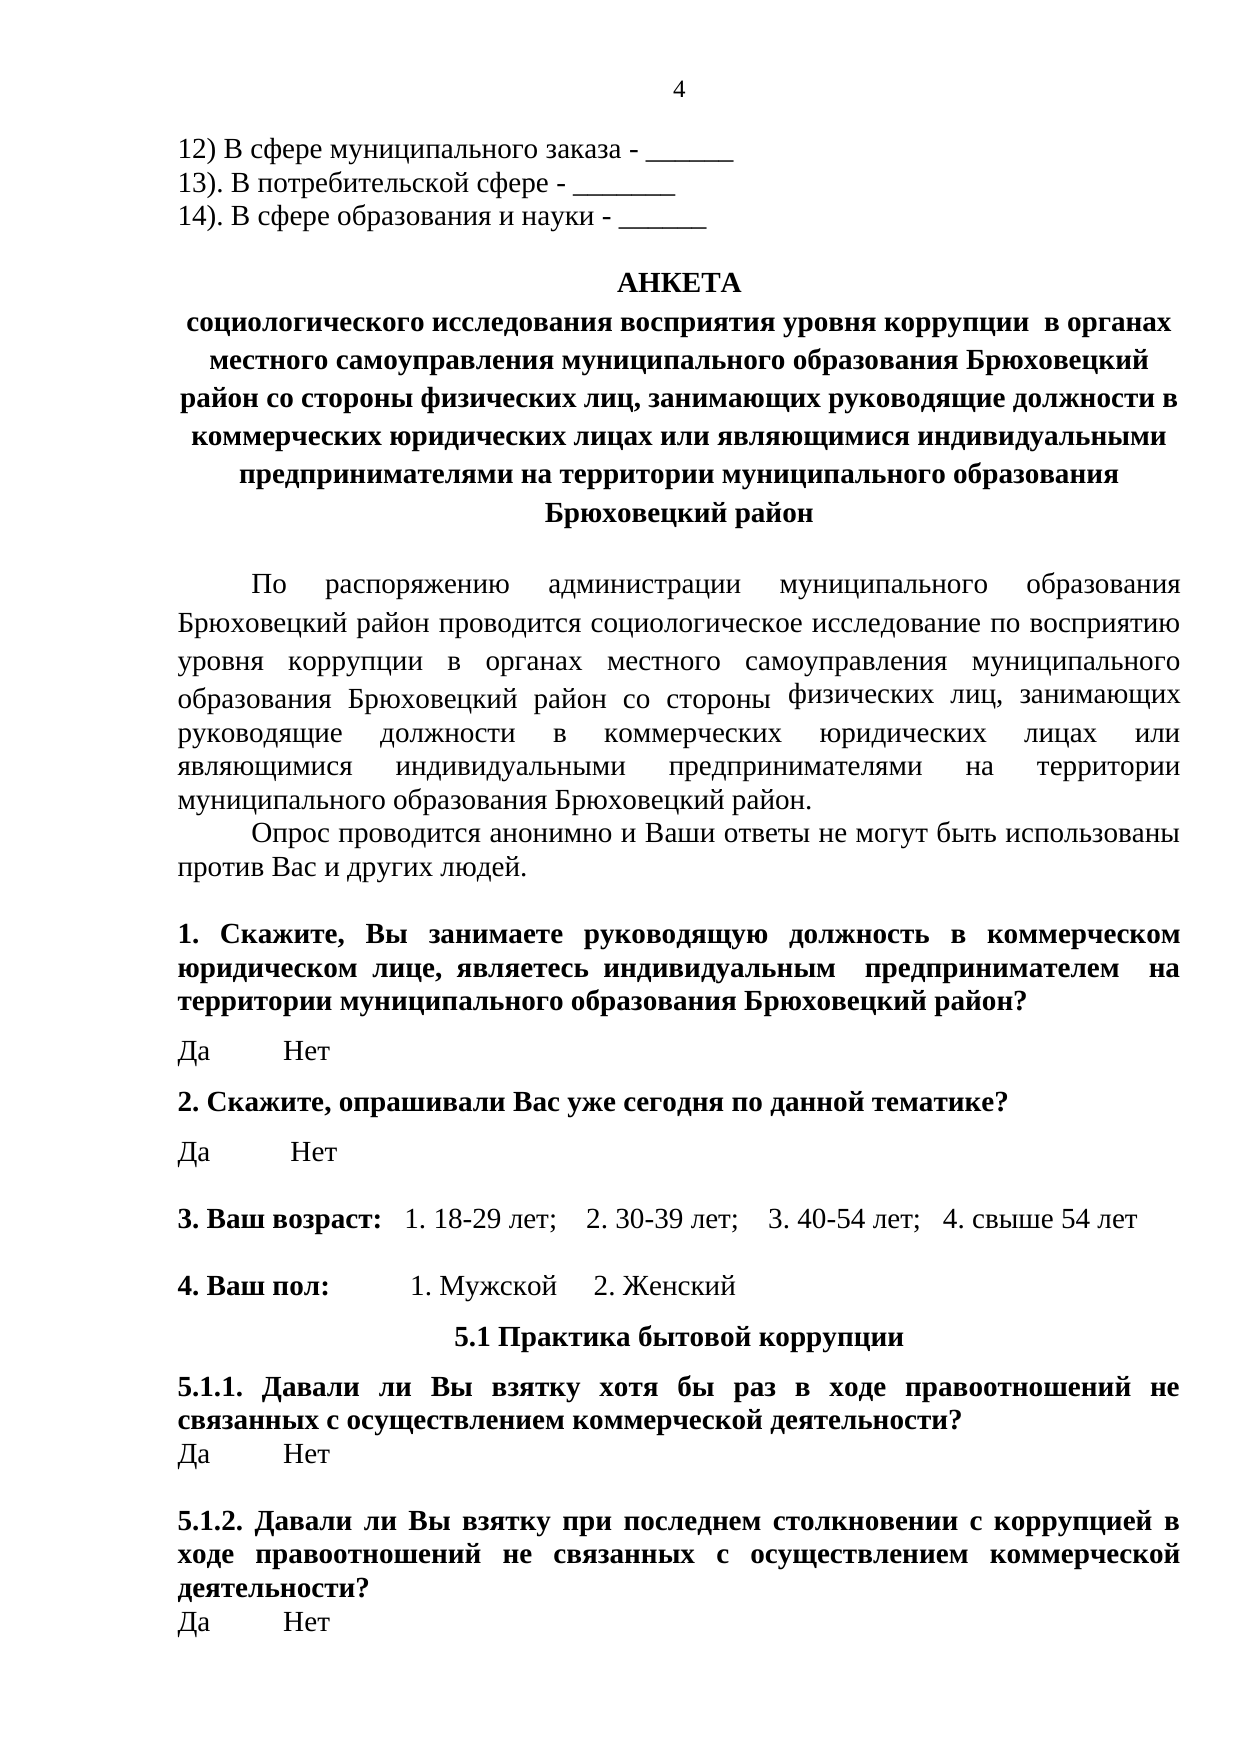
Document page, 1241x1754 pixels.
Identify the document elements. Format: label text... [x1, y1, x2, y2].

text Да Нет [177, 1134, 1181, 1168]
text По распоряжению администрации муниципального образования Брюховецкий район проводится социологическое исследование по восприятию уровня коррупции в органах местного самоуправления муниципального образования Брюховецкий район со стороны физических лиц, занимающих руководящие должности в коммерческих юридических лицах или являющимися индивидуальными предпринимателями на территории муниципального образования Брюховецкий район. [177, 562, 1181, 816]
text Да Нет [177, 1604, 1181, 1637]
text 13). В потребительской сфере - _______ [177, 165, 1181, 198]
text Опрос проводится анонимно и Ваши ответы не могут быть использованы против Вас и других людей. [177, 816, 1181, 883]
text 2. Скажите, опрашивали Вас уже сегодня по данной тематике? [177, 1084, 1181, 1117]
text Да Нет [177, 1033, 1181, 1067]
text Да Нет [177, 1436, 1181, 1469]
text 5.1.2. Давали ли Вы взятку при последнем столкновении с коррупцией в ходе правоотношений не связанных с осуществлением коммерческой деятельности? [177, 1503, 1181, 1604]
text 14). В сфере образования и науки - ______ [177, 198, 1181, 232]
text 5.1 Практика бытовой коррупции [177, 1319, 1181, 1352]
text АНКЕТА [177, 266, 1181, 299]
text 1. Скажите, Вы занимаете руководящую должность в коммерческом юридическом лице, являетесь индивидуальным предпринимателем на территории муниципального образования Брюховецкий район? [177, 916, 1181, 1017]
text 4. Ваш пол: 1. Мужской 2. Женский [177, 1268, 1181, 1302]
text 12) В сфере муниципального заказа - ______ [177, 131, 1181, 165]
text социологического исследования восприятия уровня коррупции в органах местного самоуправления муниципального образования Брюховецкий район со стороны физических лиц, занимающих руководящие должности в коммерческих юридических лицах или являющимися индивидуальными предпринимателями на территории муниципального образования Брюховецкий район [177, 299, 1181, 528]
text 5.1.1. Давали ли Вы взятку хотя бы раз в ходе правоотношений не связанных с осуществлением коммерческой деятельности? [177, 1369, 1181, 1436]
text 3. Ваш возраст: 1. 18-29 лет; 2. 30-39 лет; 3. 40-54 лет; 4. свыше 54 лет [177, 1201, 1181, 1235]
